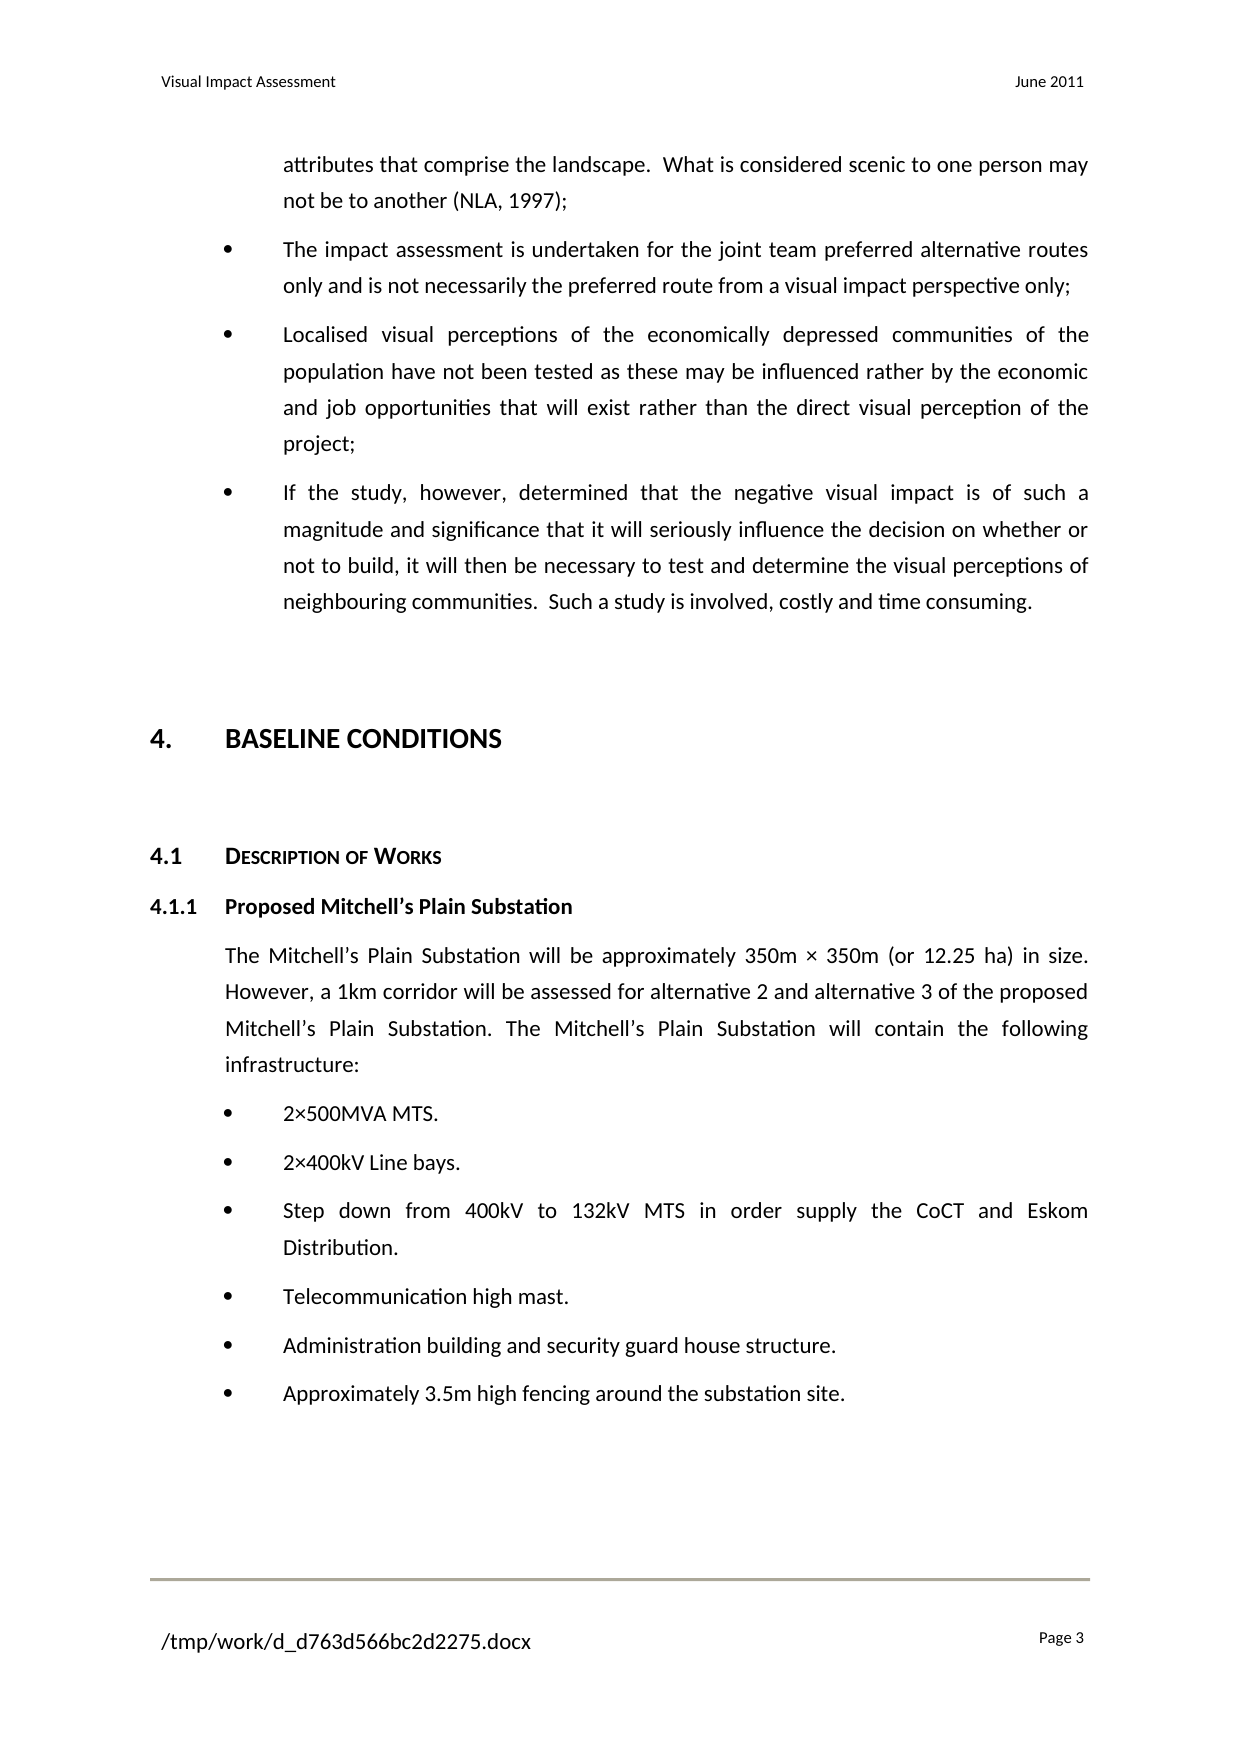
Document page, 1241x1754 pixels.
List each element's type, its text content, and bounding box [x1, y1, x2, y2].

list If the study, however, determined that the negative visual impact is of such a magnitude and significance that it will seriously influence the decision on whether or not to build, it will then be necessary to test and determine the visual perceptions of neighbouring communities. Such a study is involved, costly and time consuming. [224, 478, 1090, 615]
subtitle BASELINE CONDITIONS [150, 720, 1090, 756]
list 2×400kV Line bays. [224, 1148, 1090, 1176]
list Localised visual perceptions of the economically depressed communities of the population have not been tested as these may be influenced rather by the economic and job opportunities that will exist rather than the direct visual perception of the project; [224, 320, 1090, 457]
list Approximately 3.5m high fencing around the substation site. [224, 1379, 1090, 1408]
list Telecommunication high mast. [224, 1282, 1090, 1310]
list The impact assessment is undertaken for the joint team preferred alternative routes only and is not necessarily the preferred route from a visual impact perspective only; [224, 235, 1090, 299]
list 2×500MVA MTS. [224, 1099, 1090, 1127]
list Administration building and security guard house structure. [224, 1331, 1090, 1359]
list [224, 150, 1090, 214]
subtitle Proposed Mitchell’s Plain Substation [150, 892, 1090, 920]
text The Mitchell’s Plain Substation will be approximately 350m × 350m (or 12.25 ha) in size. However, a 1km corridor will be assessed for alternative 2 and alternative 3 of the proposed Mitchell’s Plain Substation. The Mitchell’s Plain Substation will contain the following infrastructure: [225, 941, 1090, 1078]
list Step down from 400kV to 132kV MTS in order supply the CoCT and Eskom Distribution. [224, 1197, 1090, 1261]
subtitle Description of Works [150, 840, 1090, 871]
